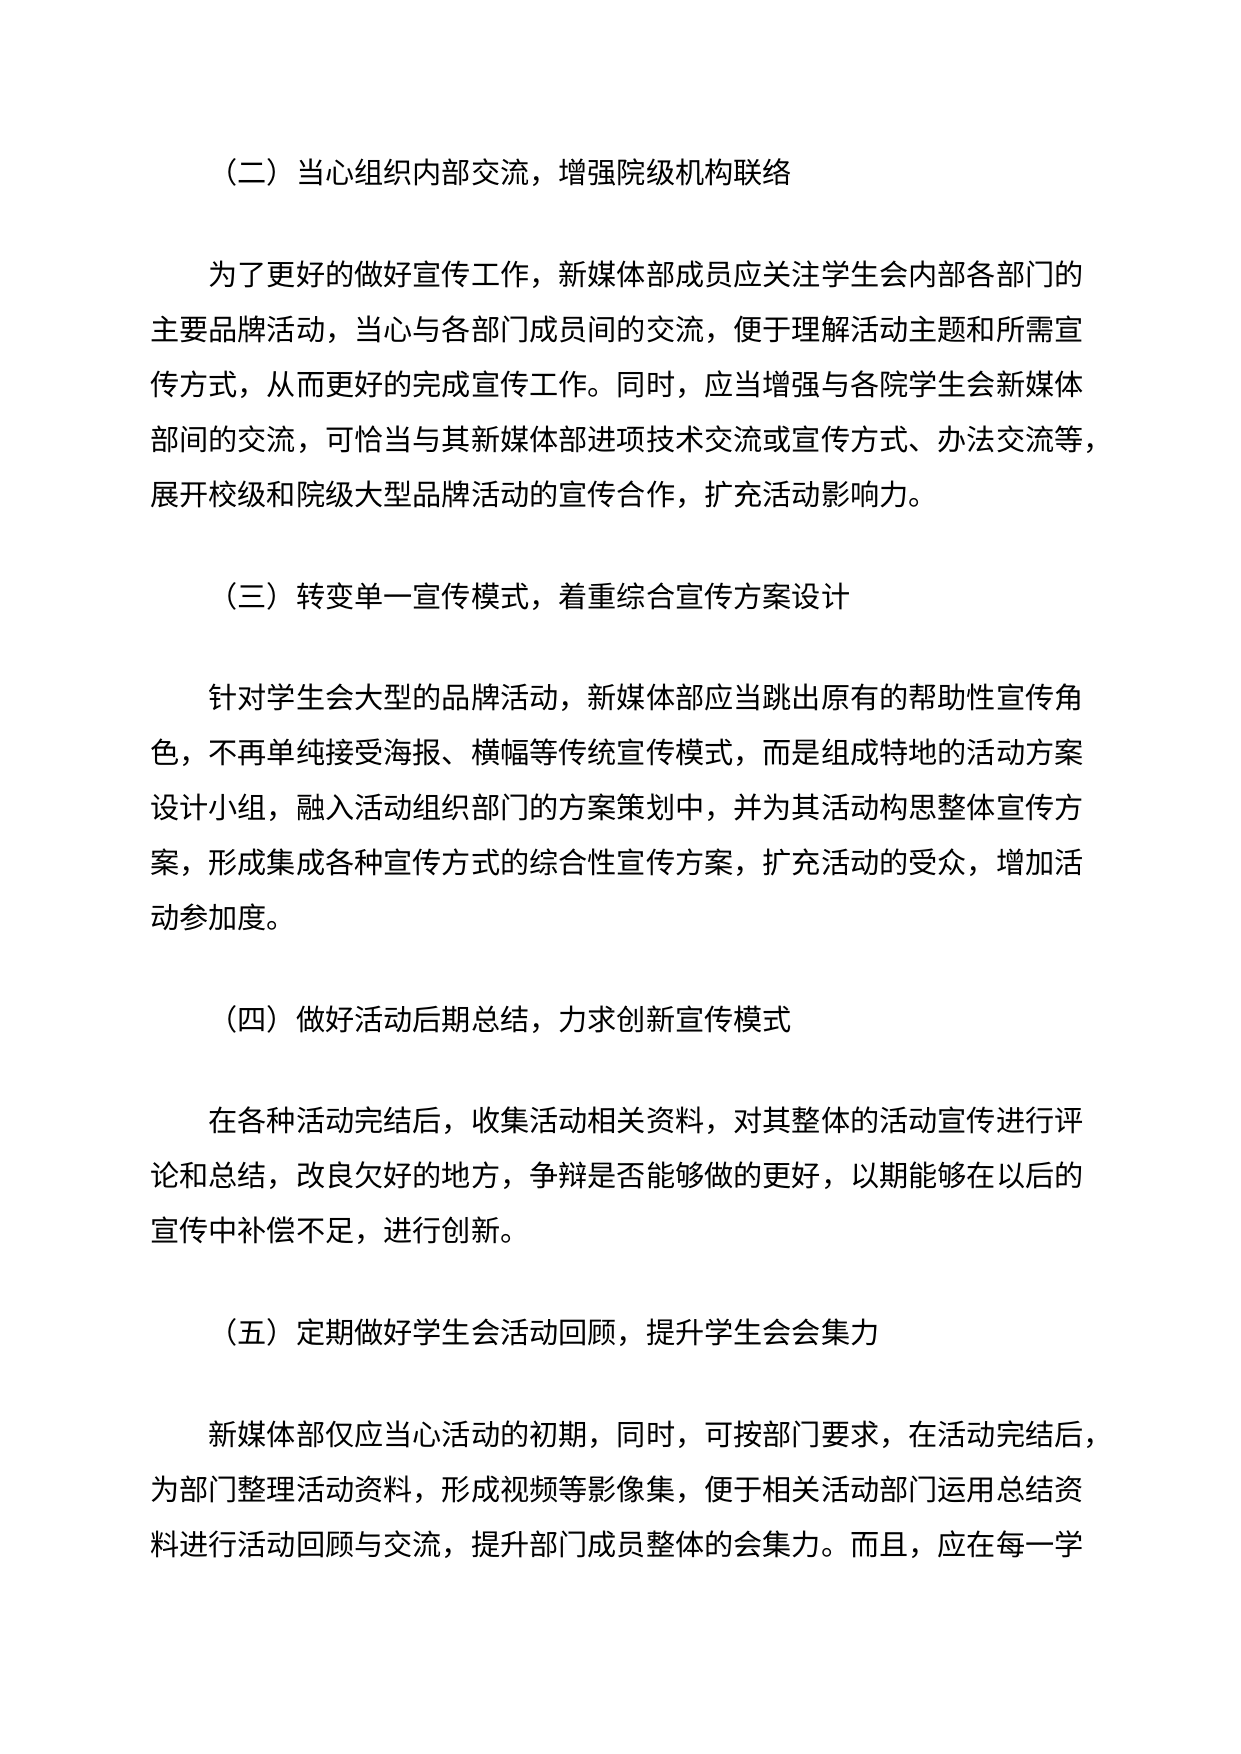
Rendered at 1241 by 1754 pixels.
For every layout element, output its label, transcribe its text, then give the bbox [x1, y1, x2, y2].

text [150, 1411, 1090, 1563]
text 针对学生会大型的品牌活动，新媒体部应当跳出原有的帮助性宣传角色，不再单纯接受海报、横幅等传统宣传模式，而是组成特地的活动方案设计小组，融入活动组织部门的方案策划中，并为其活动构思整体宣传方案，形成集成各种宣传方式的综合性宣传方案，扩充活动的受众，增加活动参加度。 [150, 675, 1090, 937]
text 在各种活动完结后，收集活动相关资料，对其整体的活动宣传进行评论和总结，改良欠好的地方，争辩是否能够做的更好，以期能够在以后的宣传中补偿不足，进行创新。 [150, 1098, 1090, 1250]
text （五）定期做好学生会活动回顾，提升学生会会集力 [150, 1309, 1090, 1352]
text 为了更好的做好宣传工作，新媒体部成员应关注学生会内部各部门的主要品牌活动，当心与各部门成员间的交流，便于理解活动主题和所需宣传方式，从而更好的完成宣传工作。同时，应当增强与各院学生会新媒体部间的交流，可恰当与其新媒体部进项技术交流或宣传方式、办法交流等，展开校级和院级大型品牌活动的宣传合作，扩充活动影响力。 [150, 252, 1090, 514]
text （四）做好活动后期总结，力求创新宣传模式 [150, 996, 1090, 1038]
text （二）当心组织内部交流，增强院级机构联络 [150, 150, 1090, 192]
text （三）转变单一宣传模式，着重综合宣传方案设计 [150, 573, 1090, 615]
